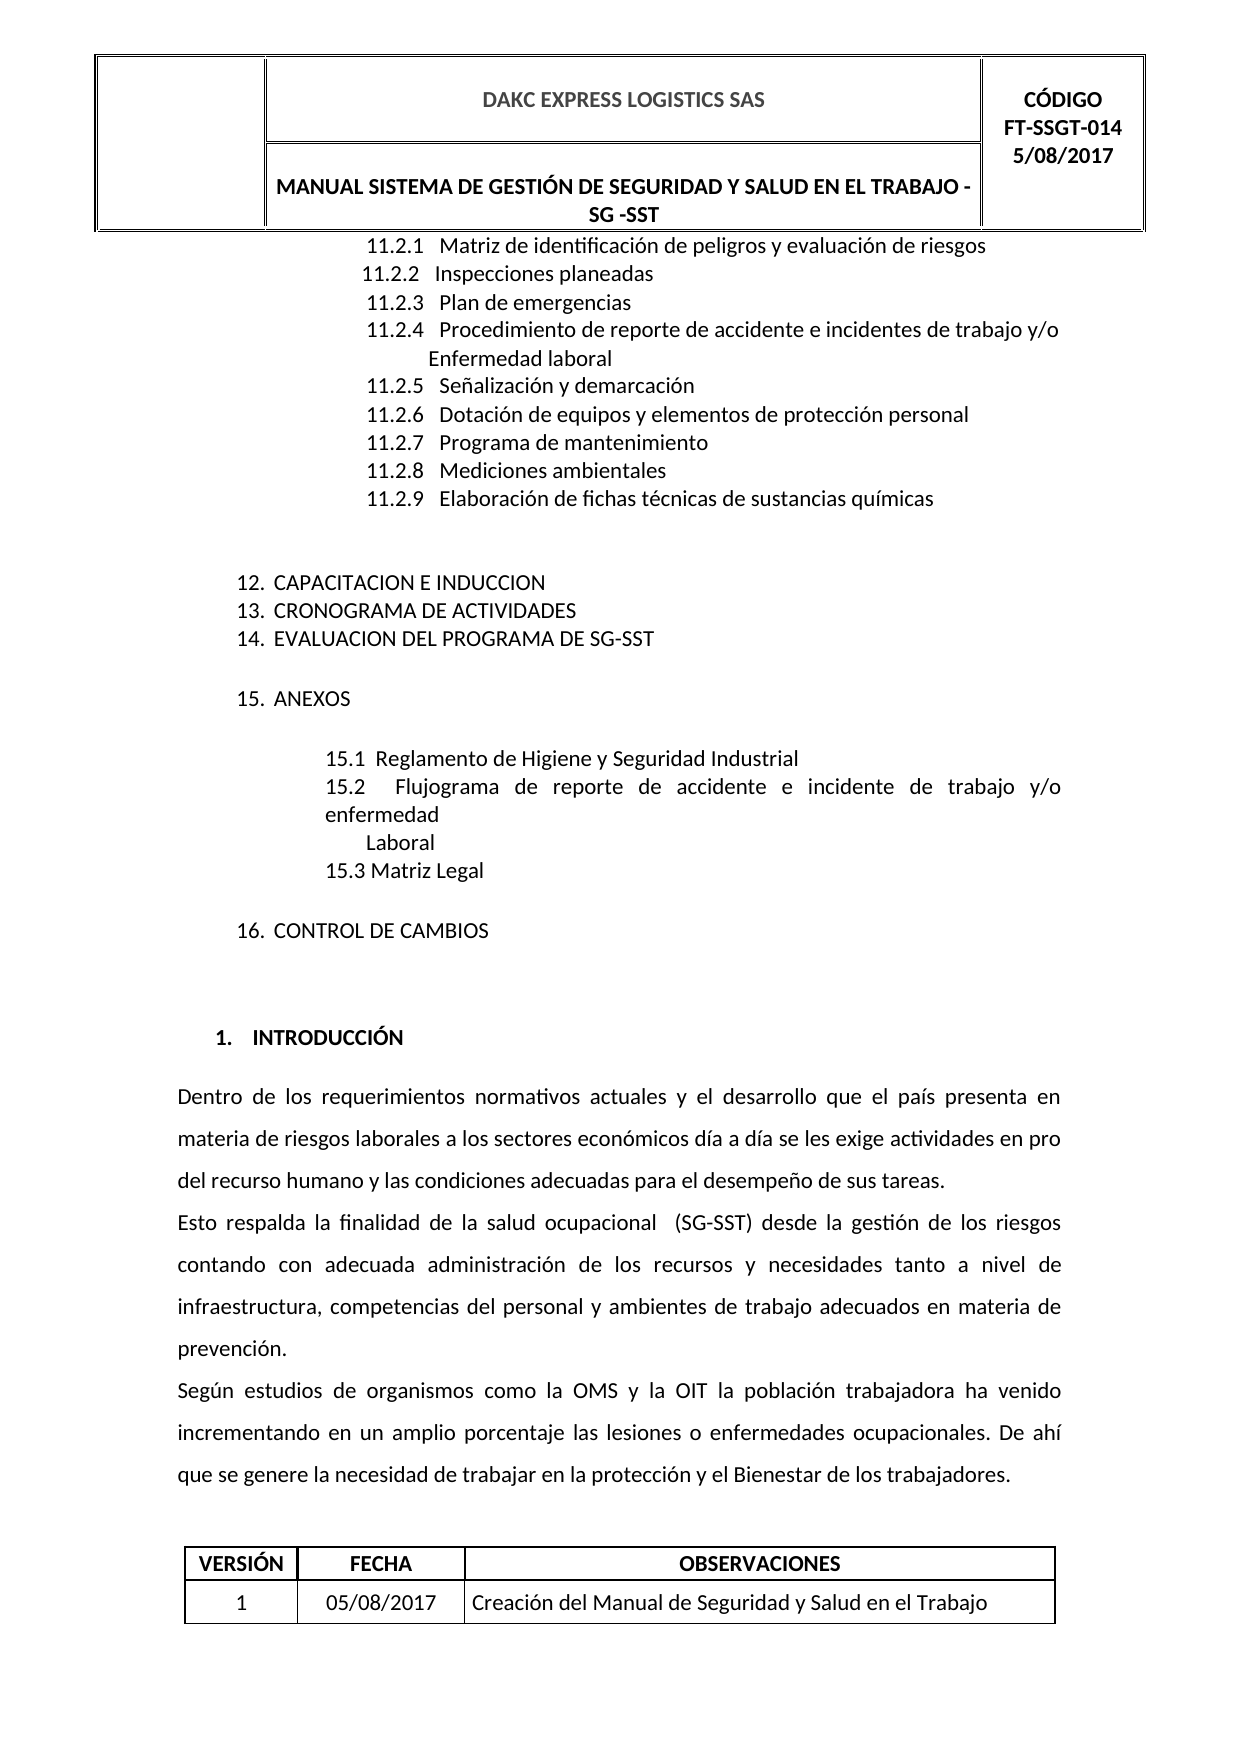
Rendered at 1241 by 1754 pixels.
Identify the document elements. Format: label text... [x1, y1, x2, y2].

list INTRODUCCIÓN [215, 1023, 1063, 1051]
text 11.2.1 Matriz de identificación de peligros y evaluación de riesgos [200, 232, 1063, 259]
text Dentro de los requerimientos normativos actuales y el desarrollo que el país presenta en materia de riesgos laborales a los sectores económicos día a día se les exige actividades en pro del recurso humano y las condiciones adecuadas para el desempeño de sus tareas. [177, 1082, 1063, 1194]
text 15.3 Matriz Legal [325, 856, 1063, 884]
list CRONOGRAMA DE ACTIVIDADES [236, 596, 1063, 624]
text 11.2.6 Dotación de equipos y elementos de protección personal [274, 400, 1063, 428]
text 11.2.2 Inspecciones planeadas [200, 259, 1063, 288]
text Laboral [325, 828, 1063, 856]
text 11.2.1 Matriz de identificación de peligros y evaluación de riesgos [200, 148, 1063, 231]
text 15.1 Reglamento de Higiene y Seguridad Industrial [325, 744, 1063, 772]
text Enfermedad laboral [274, 344, 1063, 372]
text 15.2 Flujograma de reporte de accidente e incidente de trabajo y/o enfermedad [325, 772, 1063, 828]
text Esto respalda la finalidad de la salud ocupacional (SG-SST) desde la gestión de los riesgos contando con adecuada administración de los recursos y necesidades tanto a nivel de infraestructura, competencias del personal y ambientes de trabajo adecuados en materia de prevención. [177, 1208, 1063, 1362]
text 11.2.7 Programa de mantenimiento [274, 428, 1063, 456]
list CAPACITACION E INDUCCION [236, 568, 1063, 596]
text Según estudios de organismos como la OMS y la OIT la población trabajadora ha venido incrementando en un amplio porcentaje las lesiones o enfermedades ocupacionales. De ahí que se genere la necesidad de trabajar en la protección y el Bienestar de los trabajadores. [177, 1376, 1063, 1488]
list ANEXOS [236, 684, 1063, 712]
text 11.2.9 Elaboración de fichas técnicas de sustancias químicas [274, 484, 1063, 512]
list EVALUACION DEL PROGRAMA DE SG-SST [236, 624, 1063, 652]
list CONTROL DE CAMBIOS [236, 917, 1063, 944]
text 11.2.3 Plan de emergencias [200, 288, 1063, 316]
text 11.2.4 Procedimiento de reporte de accidente e incidentes de trabajo y/o [274, 316, 1063, 344]
text 11.2.8 Mediciones ambientales [274, 456, 1063, 484]
text 11.2.5 Señalización y demarcación [274, 372, 1063, 400]
